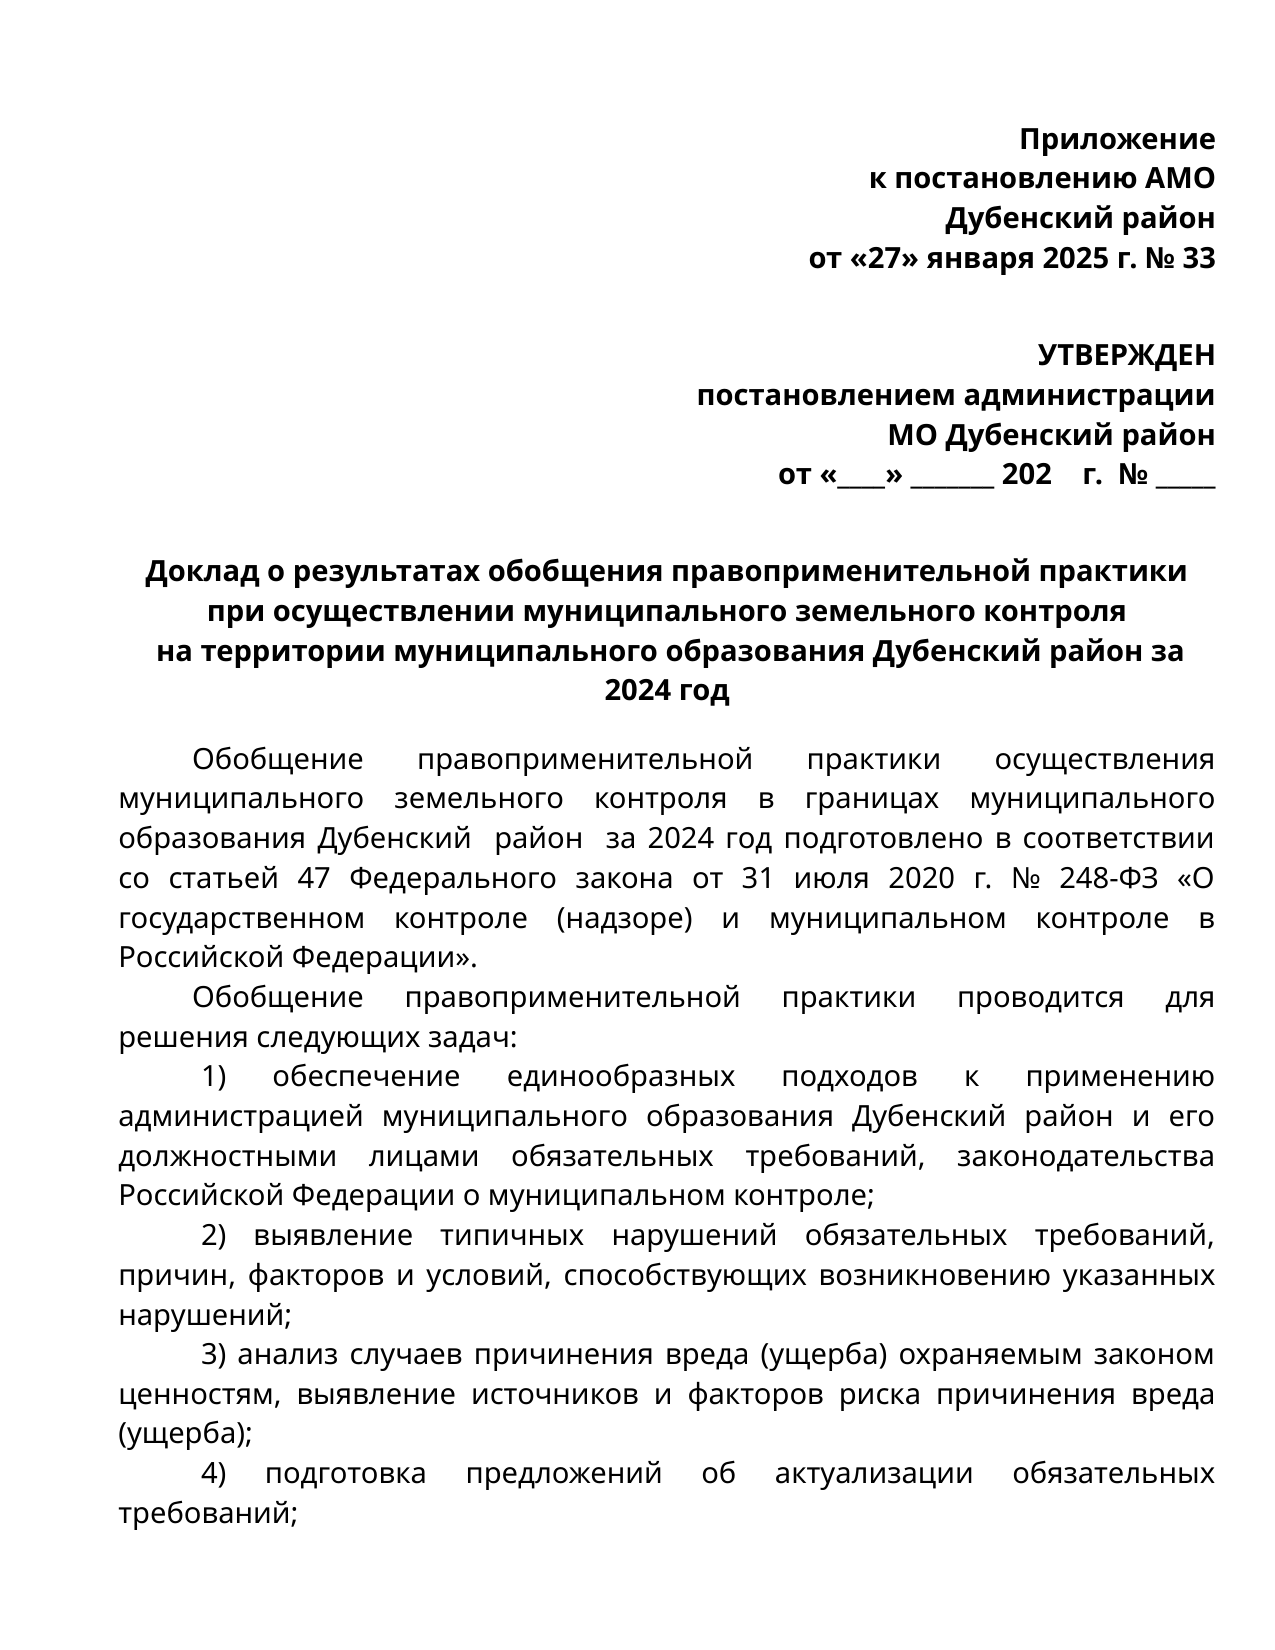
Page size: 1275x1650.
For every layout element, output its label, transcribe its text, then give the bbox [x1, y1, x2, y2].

text постановлением администрации [118, 374, 1216, 414]
text к постановлению АМО [118, 158, 1216, 197]
text Обобщение правоприменительной практики осуществления муниципального земельного контроля в границах муниципального образования Дубенский район за 2024 год подготовлено в соответствии со статьей 47 Федерального закона от 31 июля 2020 г. № 248-ФЗ «О государственном контроле (надзоре) и муниципальном контроле в Российской Федерации». [118, 738, 1216, 976]
text Дубенский район [118, 197, 1216, 237]
text 3) анализ случаев причинения вреда (ущерба) охраняемым законом ценностям, выявление источников и факторов риска причинения вреда (ущерба); [118, 1333, 1216, 1452]
text при осуществлении муниципального земельного контроля [118, 590, 1216, 630]
text на территории муниципального образования Дубенский район за 2024 год [118, 630, 1216, 709]
text Приложение [118, 118, 1216, 158]
text УТВЕРЖДЕН [118, 334, 1216, 374]
text 1) обеспечение единообразных подходов к применению администрацией муниципального образования Дубенский район и его должностными лицами обязательных требований, законодательства Российской Федерации о муниципальном контроле; [118, 1056, 1216, 1214]
text Доклад о результатах обобщения правоприменительной практики [118, 551, 1216, 590]
text 2) выявление типичных нарушений обязательных требований, причин, факторов и условий, способствующих возникновению указанных нарушений; [118, 1214, 1216, 1333]
text МО Дубенский район [118, 414, 1216, 453]
text от «27» января 2025 г. № 33 [118, 237, 1216, 277]
text 4) подготовка предложений об актуализации обязательных требований; [118, 1452, 1216, 1532]
text Обобщение правоприменительной практики проводится для решения следующих задач: [118, 976, 1216, 1056]
text от «____» _______ 202 г. № _____ [118, 453, 1216, 493]
